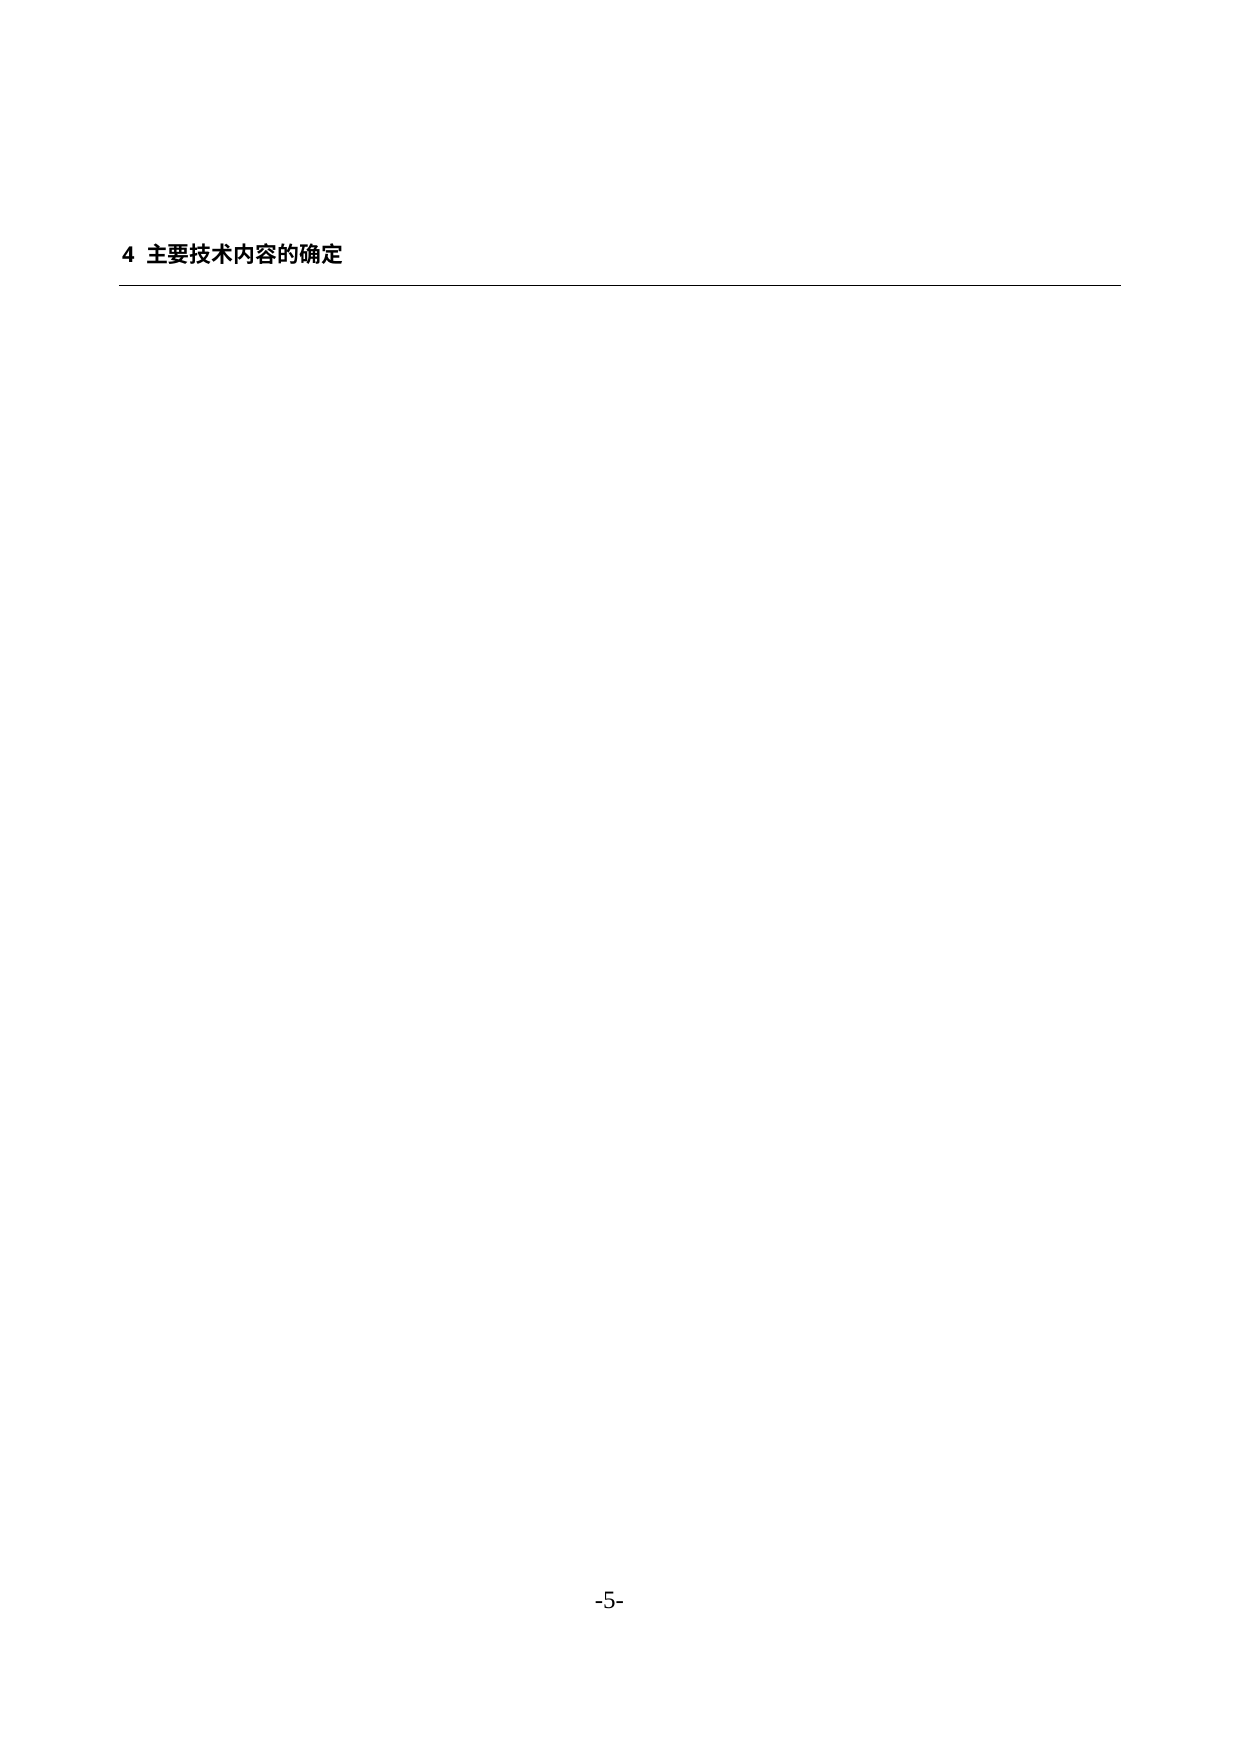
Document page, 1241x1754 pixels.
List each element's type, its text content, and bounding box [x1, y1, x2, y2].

table_header 4 主要技术内容的确定 [119, 221, 1121, 285]
